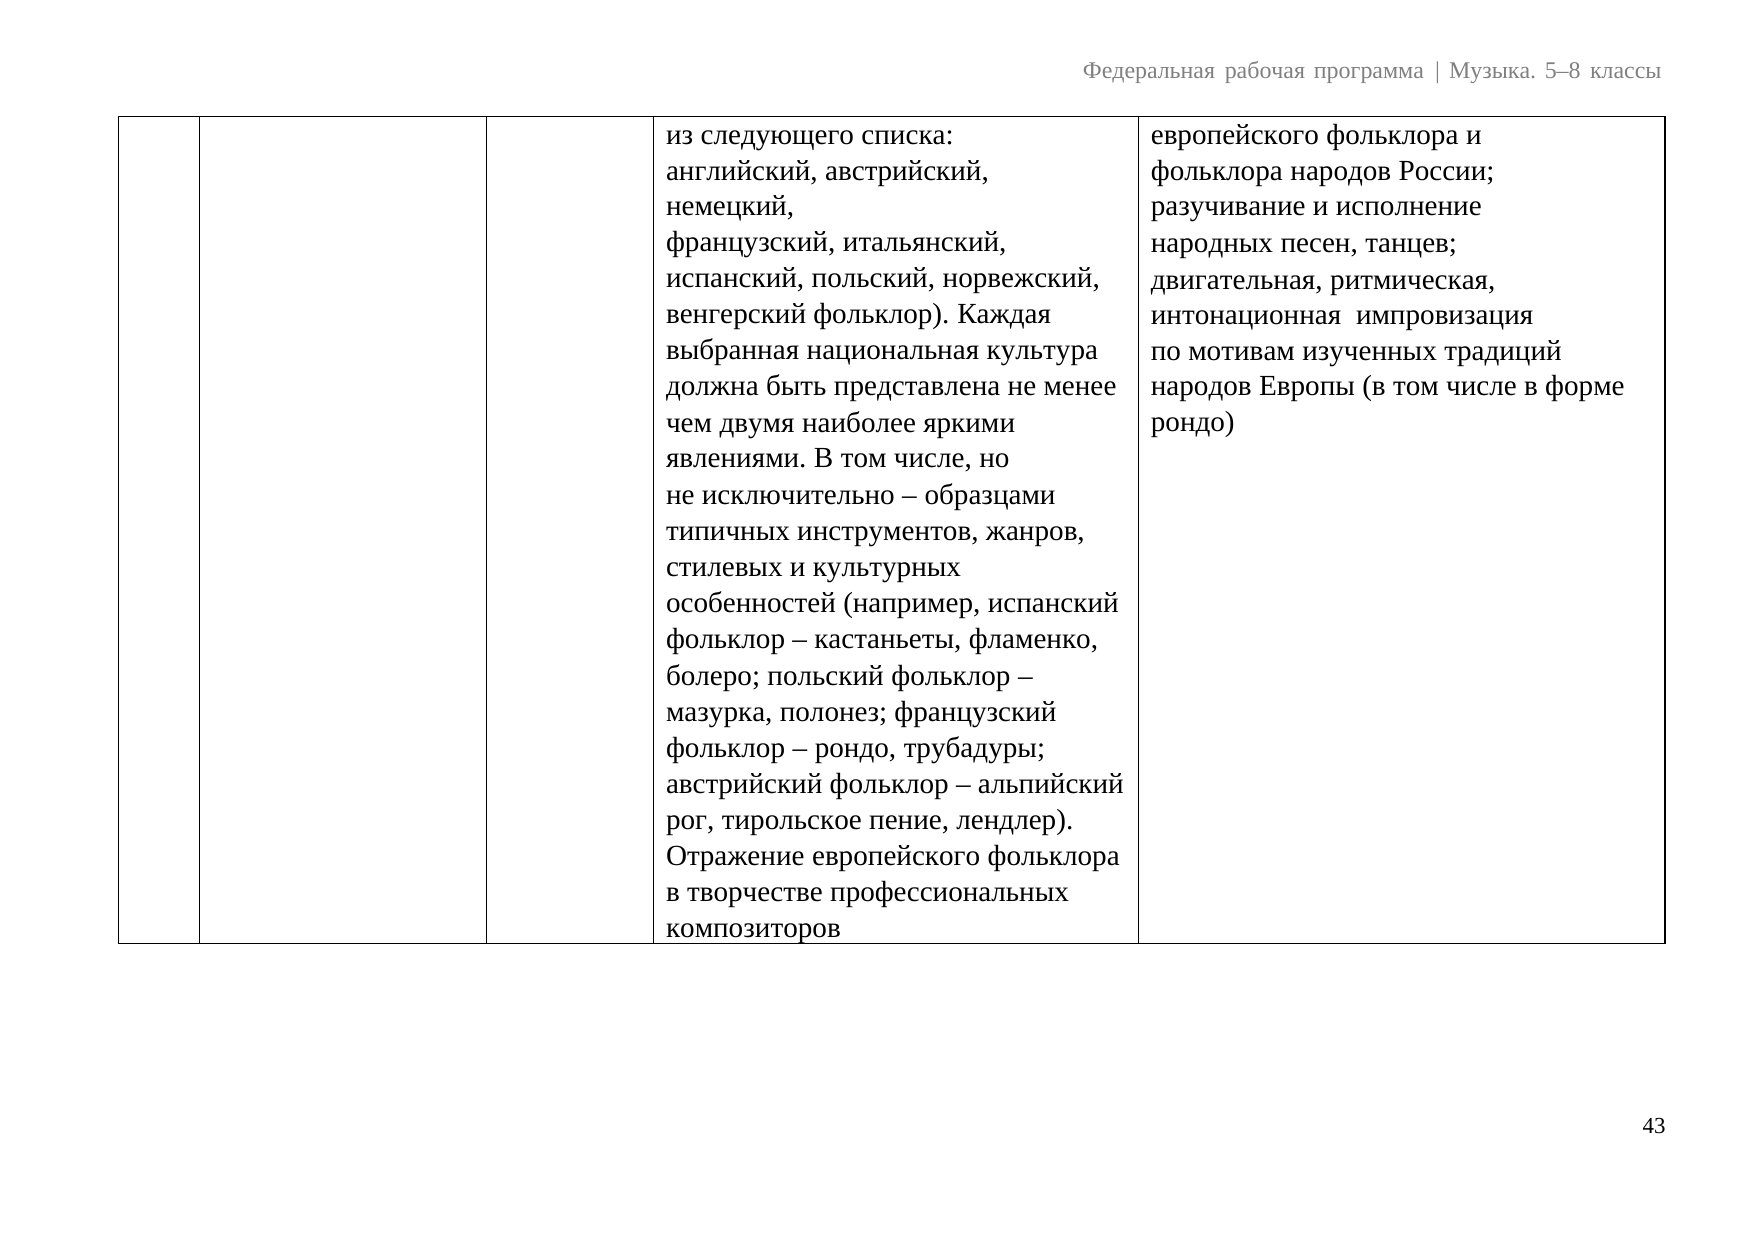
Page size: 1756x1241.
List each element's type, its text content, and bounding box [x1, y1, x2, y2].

table_header [487, 117, 653, 943]
table_header [200, 117, 486, 943]
table_header европейского фольклора и фольклора народов России; разучивание и исполнение народных песен, танцев; двигательная, ритмическая, интонационная импровизация по мотивам изученных традиций народов Европы (в том числе в форме рондо) [1139, 117, 1664, 943]
table_header из следующего списка: английский, австрийский, немецкий, французский, итальянский, испанский, польский, норвежский, венгерский фольклор). Каждая выбранная национальная культура должна быть представлена не менее чем двумя наиболее яркими явлениями. В том числе, но не исключительно – образцами типичных инструментов, жанров, стилевых и культурных особенностей (например, испанский фольклор – кастаньеты, фламенко, болеро; польский фольклор – мазурка, полонез; французский фольклор – рондо, трубадуры; австрийский фольклор – альпийский рог, тирольское пение, лендлер). Отражение европейского фольклора в творчестве профессиональных композиторов [654, 117, 1138, 943]
table_header [119, 117, 199, 943]
